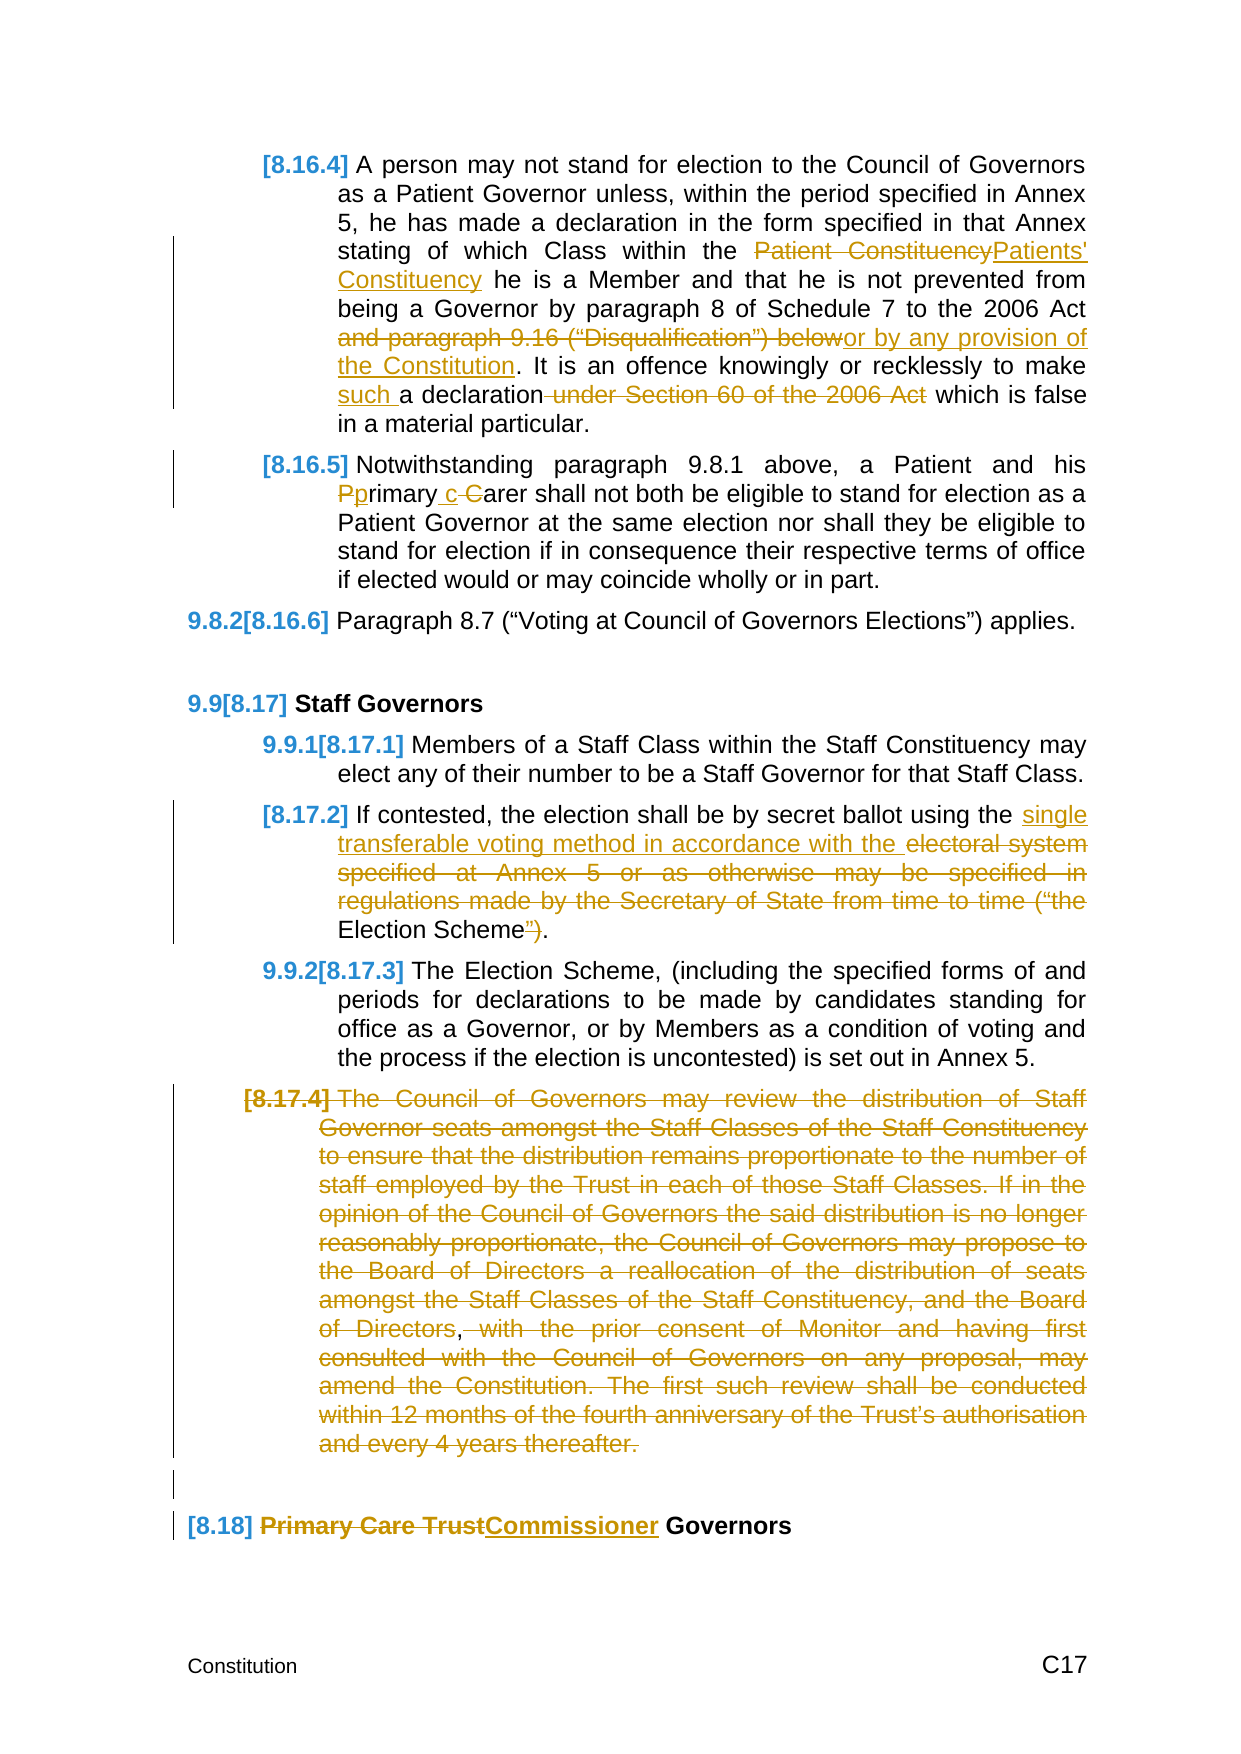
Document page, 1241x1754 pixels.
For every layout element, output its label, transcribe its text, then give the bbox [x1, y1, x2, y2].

subtitle A person may not stand for election to the Council of Governors as a Patient Governor unless, within the period specified in Annex 5, he has made a declaration in the form specified in that Annex stating of which Class within the he is a Member and that he is not prevented from being a Governor by paragraph 8 of Schedule 7 to the 2006 Act . It is an offence knowingly or recklessly to make a declaration which is false in a material particular. [262, 150, 1087, 437]
subtitle Paragraph 8.7 (“Voting at Council of Governors Elections”) applies. [187, 606, 1087, 635]
subtitle Notwithstanding paragraph 9.8.1 above, a Patient and his rimaryarer shall not both be eligible to stand for election as a Patient Governor at the same election nor shall they be eligible to stand for election if in consequence their respective terms of office if elected would or may coincide wholly or in part. [262, 450, 1087, 594]
subtitle The Election Scheme, (including the specified forms of and periods for declarations to be made by candidates standing for office as a Governor, or by Members as a condition of voting and the process if the election is uncontested) is set out in Annex 5. [262, 956, 1087, 1071]
subtitle Members of a Staff Class within the Staff Constituency may elect any of their number to be a Staff Governor for that Staff Class. [262, 730, 1087, 787]
subtitle Governors [187, 1511, 1087, 1540]
subtitle Staff Governors [187, 689, 1087, 717]
subtitle If contested, the election shall be by secret ballot using the Election Scheme. [262, 800, 1087, 944]
